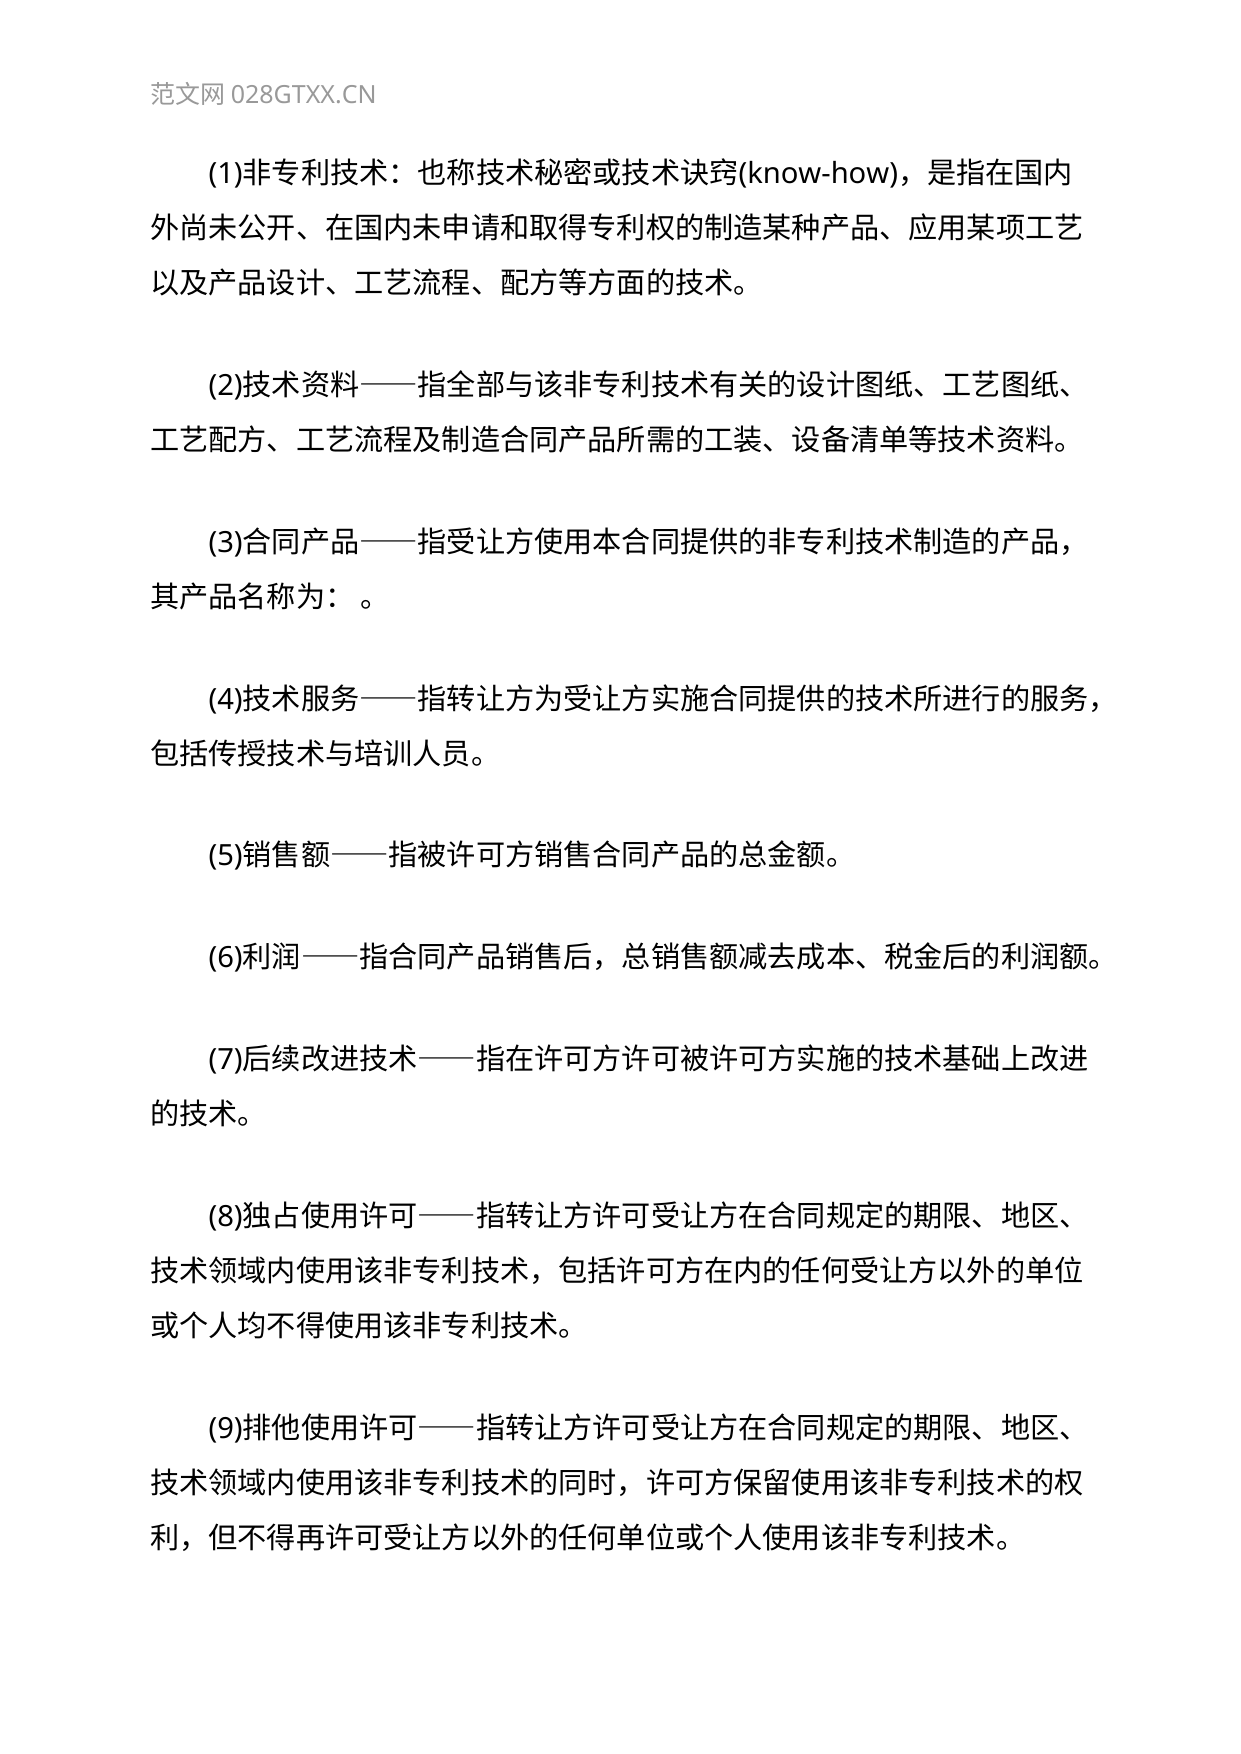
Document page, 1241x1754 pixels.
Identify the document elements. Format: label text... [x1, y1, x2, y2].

text (1)非专利技术：也称技术秘密或技术诀窍(know-how)，是指在国内外尚未公开、在国内未申请和取得专利权的制造某种产品、应用某项工艺以及产品设计、工艺流程、配方等方面的技术。 [150, 150, 1090, 302]
text (7)后续改进技术——指在许可方许可被许可方实施的技术基础上改进的技术。 [150, 1036, 1090, 1133]
text (9)排他使用许可——指转让方许可受让方在合同规定的期限、地区、技术领域内使用该非专利技术的同时，许可方保留使用该非专利技术的权利，但不得再许可受让方以外的任何单位或个人使用该非专利技术。 [150, 1404, 1090, 1557]
text (6)利润——指合同产品销售后，总销售额减去成本、税金后的利润额。 [150, 934, 1090, 976]
text (2)技术资料——指全部与该非专利技术有关的设计图纸、工艺图纸、工艺配方、工艺流程及制造合同产品所需的工装、设备清单等技术资料。 [150, 362, 1090, 459]
text (3)合同产品——指受让方使用本合同提供的非专利技术制造的产品，其产品名称为： 。 [150, 518, 1090, 616]
text (5)销售额——指被许可方销售合同产品的总金额。 [150, 832, 1090, 874]
text (8)独占使用许可——指转让方许可受让方在合同规定的期限、地区、技术领域内使用该非专利技术，包括许可方在内的任何受让方以外的单位或个人均不得使用该非专利技术。 [150, 1193, 1090, 1345]
text (4)技术服务——指转让方为受让方实施合同提供的技术所进行的服务，包括传授技术与培训人员。 [150, 675, 1090, 772]
